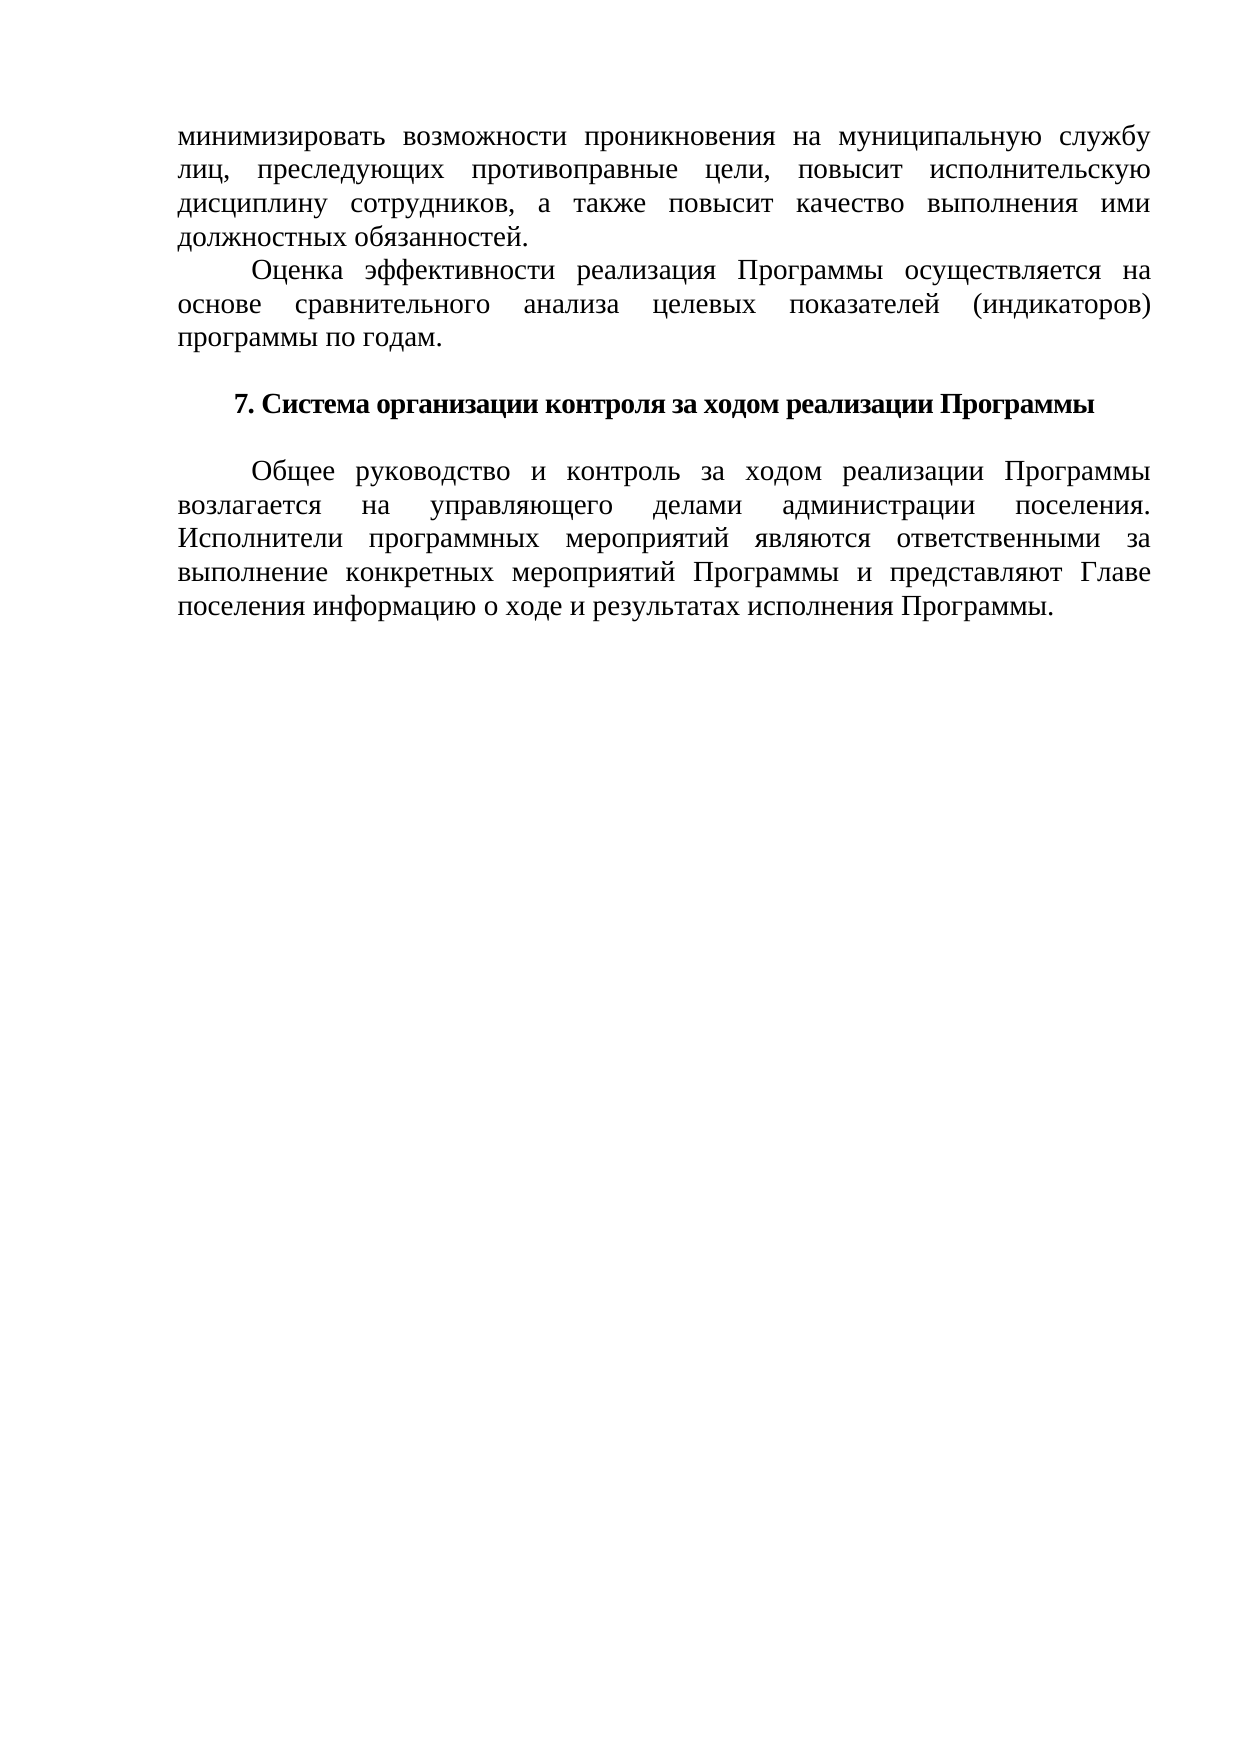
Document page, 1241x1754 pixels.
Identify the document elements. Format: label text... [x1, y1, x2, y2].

text Оценка эффективности реализация Программы осуществляется на основе сравнительного анализа целевых показателей (индикаторов) программы по годам. [177, 252, 1152, 353]
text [177, 118, 1152, 252]
text 7. Система организации контроля за ходом реализации Программы [177, 386, 1152, 420]
text Общее руководство и контроль за ходом реализации Программы возлагается на управляющего делами администрации поселения. Исполнители программных мероприятий являются ответственными за выполнение конкретных мероприятий Программы и представляют Главе поселения информацию о ходе и результатах исполнения Программы. [177, 453, 1152, 621]
